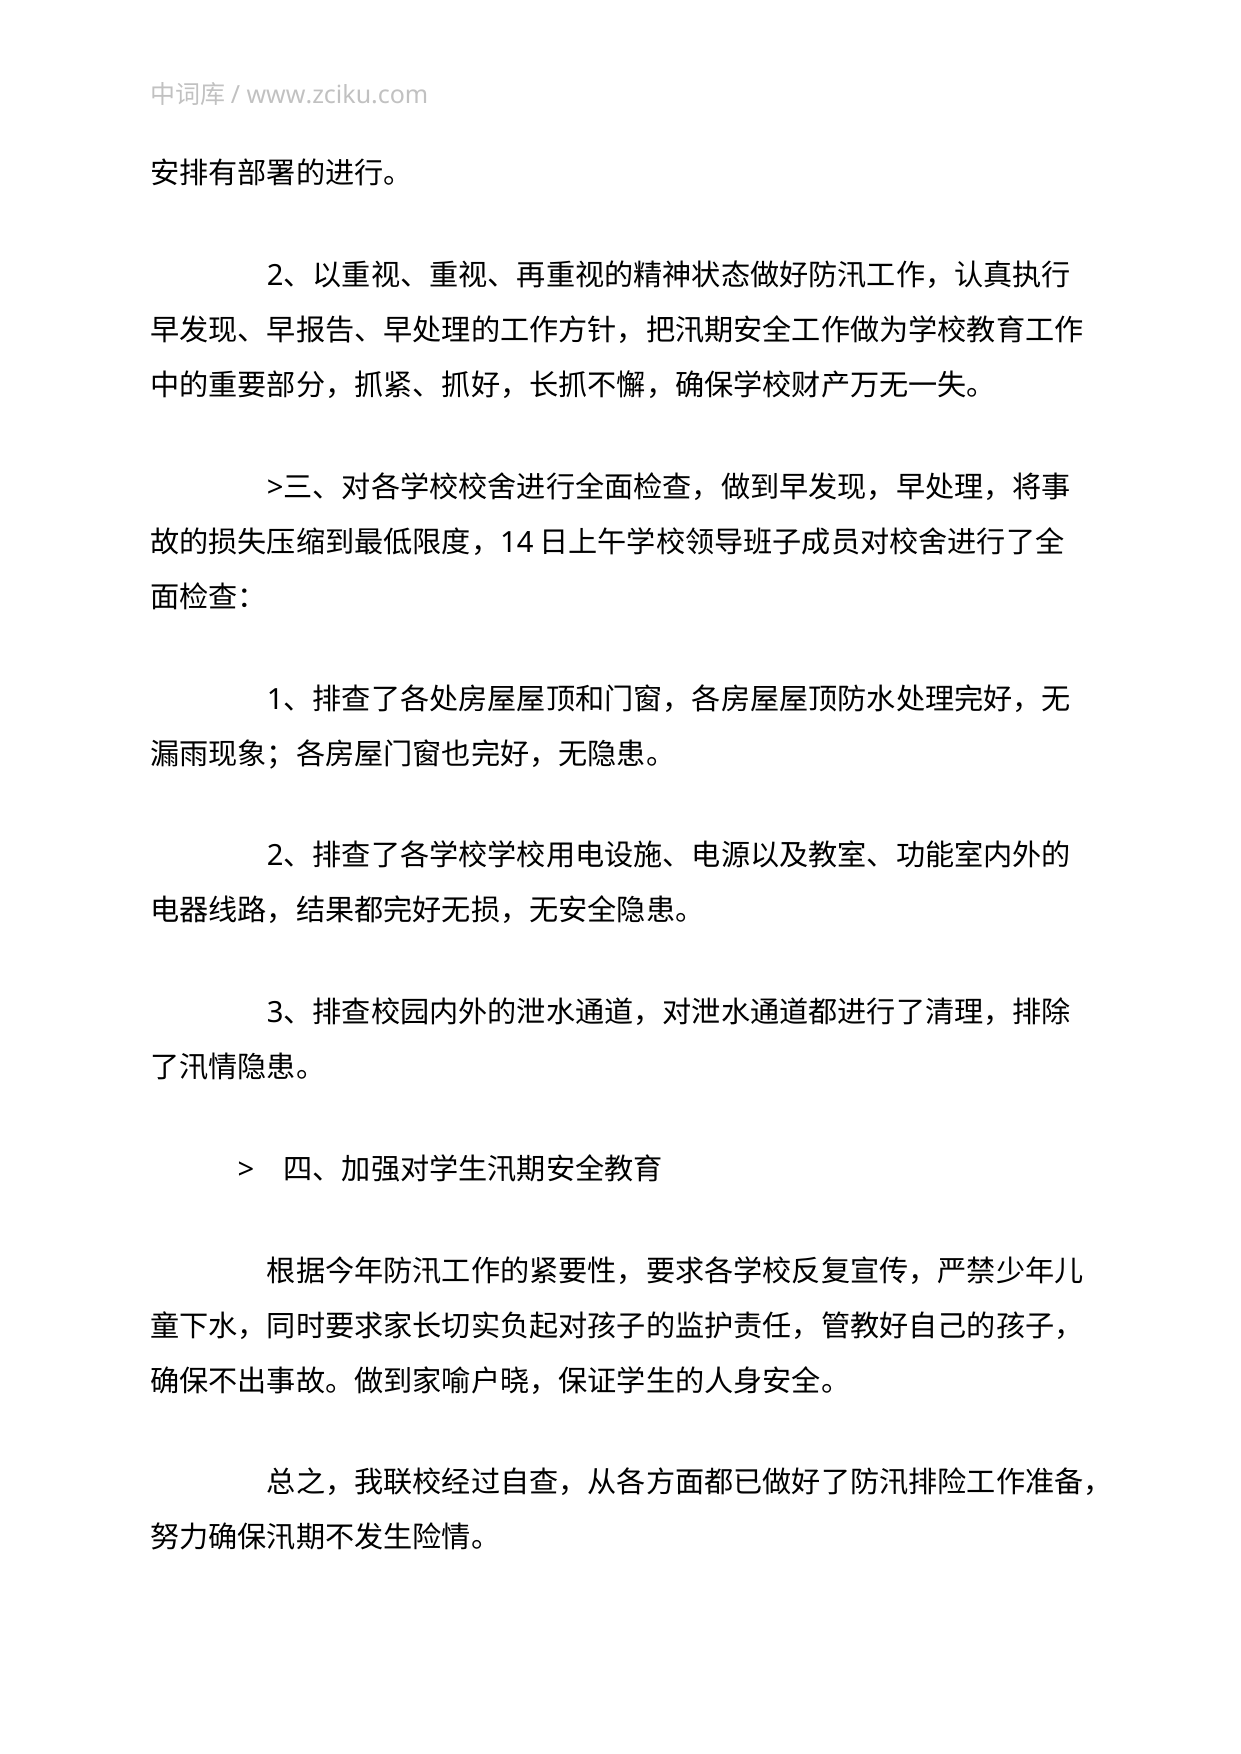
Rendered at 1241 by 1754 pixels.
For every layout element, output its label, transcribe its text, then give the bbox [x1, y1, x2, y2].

text 2、以重视、重视、再重视的精神状态做好防汛工作，认真执行早发现、早报告、早处理的工作方针，把汛期安全工作做为学校教育工作中的重要部分，抓紧、抓好，长抓不懈，确保学校财产万无一失。 [150, 252, 1090, 404]
text 根据今年防汛工作的紧要性，要求各学校反复宣传，严禁少年儿童下水，同时要求家长切实负起对孩子的监护责任，管教好自己的孩子，确保不出事故。做到家喻户晓，保证学生的人身安全。 [150, 1247, 1090, 1399]
text 2、排查了各学校学校用电设施、电源以及教室、功能室内外的电器线路，结果都完好无损，无安全隐患。 [150, 832, 1090, 929]
text 总之，我联校经过自查，从各方面都已做好了防汛排险工作准备，努力确保汛期不发生险情。 [150, 1459, 1090, 1556]
text >三、对各学校校舍进行全面检查，做到早发现，早处理，将事故的损失压缩到最低限度，14日上午学校领导班子成员对校舍进行了全面检查： [150, 463, 1090, 616]
text 1、排查了各处房屋屋顶和门窗，各房屋屋顶防水处理完好，无漏雨现象；各房屋门窗也完好，无隐患。 [150, 675, 1090, 772]
text > 四、加强对学生汛期安全教育 [150, 1146, 1090, 1188]
text 3、排查校园内外的泄水通道，对泄水通道都进行了清理，排除了汛情隐患。 [150, 989, 1090, 1086]
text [150, 150, 1090, 192]
